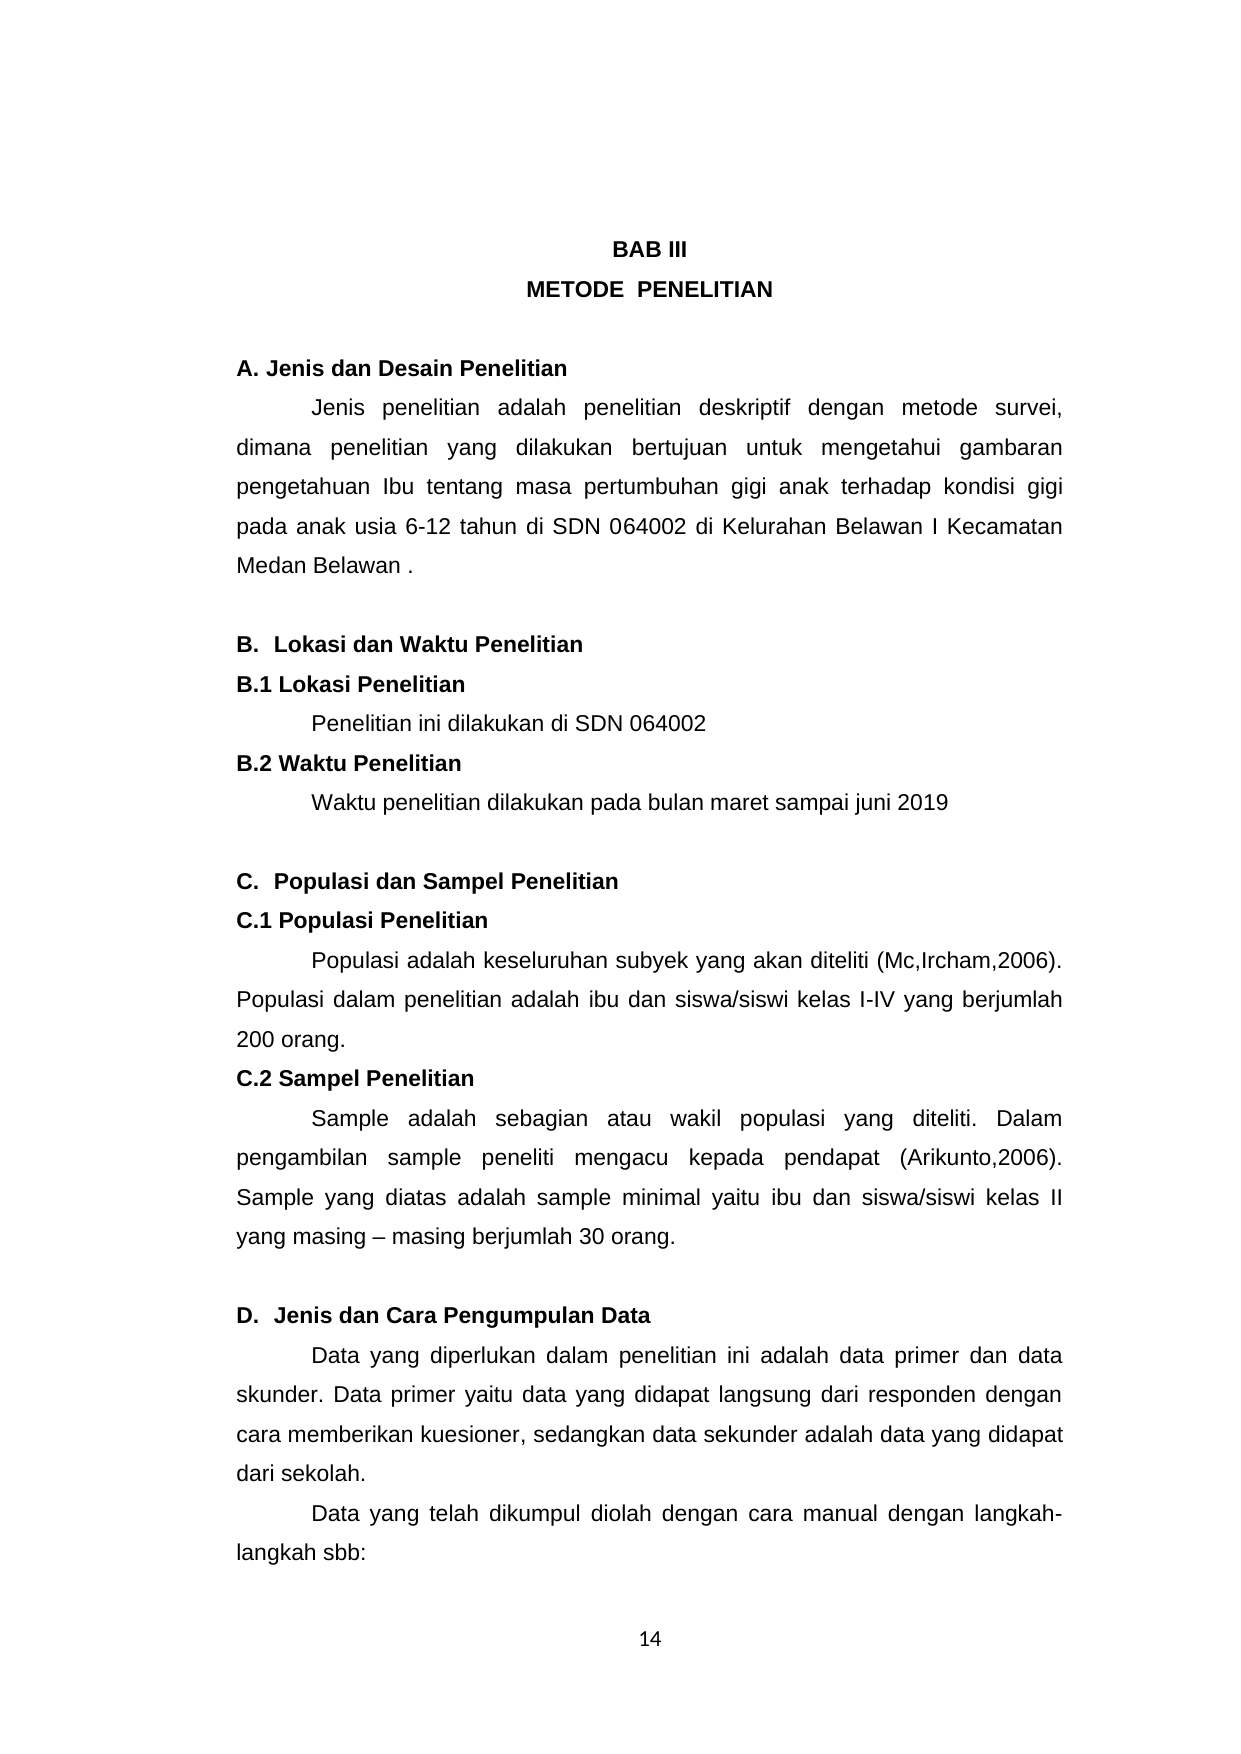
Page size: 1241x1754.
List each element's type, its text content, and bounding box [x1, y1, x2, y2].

text B.2 Waktu Penelitian [236, 749, 1063, 776]
list Sample adalah sebagian atau wakil populasi yang diteliti. Dalam pengambilan sample peneliti mengacu kepada pendapat (Arikunto,2006). Sample yang diatas adalah sample minimal yaitu ibu dan siswa/siswi kelas II yang masing – masing berjumlah 30 orang. [236, 1105, 1063, 1249]
list METODE PENELITIAN [236, 276, 1063, 302]
list Populasi dan Sampel Penelitian [236, 868, 1063, 894]
list Data yang telah dikumpul diolah dengan cara manual dengan langkah-langkah sbb: [236, 1499, 1063, 1565]
list Penelitian ini dilakukan di SDN 064002 [310, 710, 1063, 736]
text C.1 Populasi Penelitian [236, 907, 1063, 934]
list Populasi adalah keseluruhan subyek yang akan diteliti (Mc,Ircham,2006). Populasi dalam penelitian adalah ibu dan siswa/siswi kelas I-IV yang berjumlah 200 orang. [236, 947, 1063, 1052]
list Jenis dan Cara Pengumpulan Data [236, 1302, 1063, 1328]
list Lokasi dan Waktu Penelitian [236, 631, 1063, 657]
list BAB III [236, 236, 1063, 263]
list Jenis dan Desain Penelitian [236, 355, 1063, 381]
list Jenis penelitian adalah penelitian deskriptif dengan metode survei, dimana penelitian yang dilakukan bertujuan untuk mengetahui gambaran pengetahuan Ibu tentang masa pertumbuhan gigi anak terhadap kondisi gigi pada anak usia 6-12 tahun di SDN 064002 di Kelurahan Belawan I Kecamatan Medan Belawan . [236, 394, 1063, 578]
text C.2 Sampel Penelitian [236, 1065, 1063, 1092]
text B.1 Lokasi Penelitian [236, 671, 1063, 697]
list Waktu penelitian dilakukan pada bulan maret sampai juni 2019 [310, 789, 1063, 815]
list Data yang diperlukan dalam penelitian ini adalah data primer dan data skunder. Data primer yaitu data yang didapat langsung dari responden dengan cara memberikan kuesioner, sedangkan data sekunder adalah data yang didapat dari sekolah. [236, 1342, 1063, 1486]
